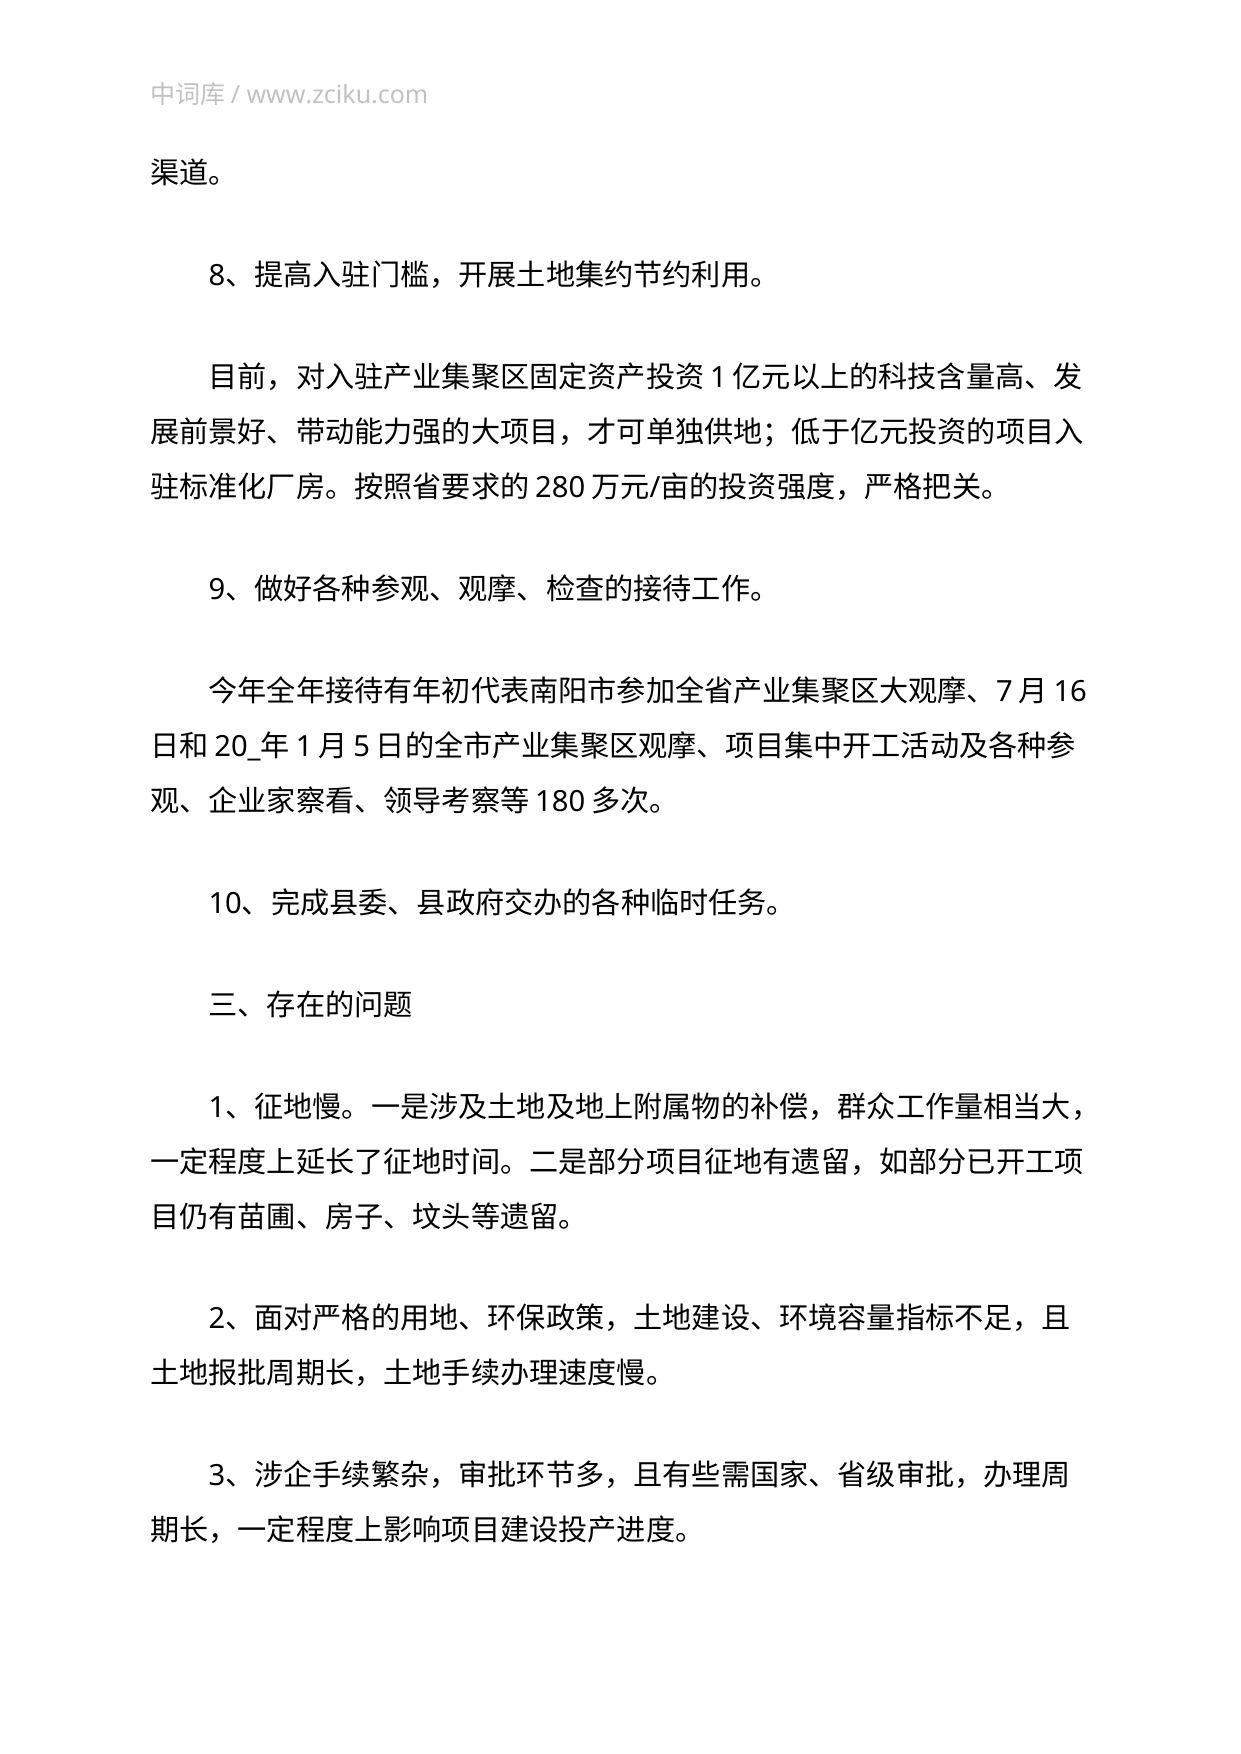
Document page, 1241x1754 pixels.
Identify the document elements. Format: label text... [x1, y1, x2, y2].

text 今年全年接待有年初代表南阳市参加全省产业集聚区大观摩、7月16日和20_年1月5日的全市产业集聚区观摩、项目集中开工活动及各种参观、企业家察看、领导考察等180多次。 [150, 668, 1090, 820]
text 目前，对入驻产业集聚区固定资产投资1亿元以上的科技含量高、发展前景好、带动能力强的大项目，才可单独供地；低于亿元投资的项目入驻标准化厂房。按照省要求的280万元/亩的投资强度，严格把关。 [150, 354, 1090, 506]
text 9、做好各种参观、观摩、检查的接待工作。 [150, 566, 1090, 608]
text 8、提高入驻门槛，开展土地集约节约利用。 [150, 252, 1090, 294]
text 1、征地慢。一是涉及土地及地上附属物的补偿，群众工作量相当大，一定程度上延长了征地时间。二是部分项目征地有遗留，如部分已开工项目仍有苗圃、房子、坟头等遗留。 [150, 1083, 1090, 1236]
text 10、完成县委、县政府交办的各种临时任务。 [150, 879, 1090, 922]
text 2、面对严格的用地、环保政策，土地建设、环境容量指标不足，且土地报批周期长，土地手续办理速度慢。 [150, 1295, 1090, 1392]
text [150, 150, 1090, 192]
text 3、涉企手续繁杂，审批环节多，且有些需国家、省级审批，办理周期长，一定程度上影响项目建设投产进度。 [150, 1452, 1090, 1549]
text 三、存在的问题 [150, 982, 1090, 1024]
